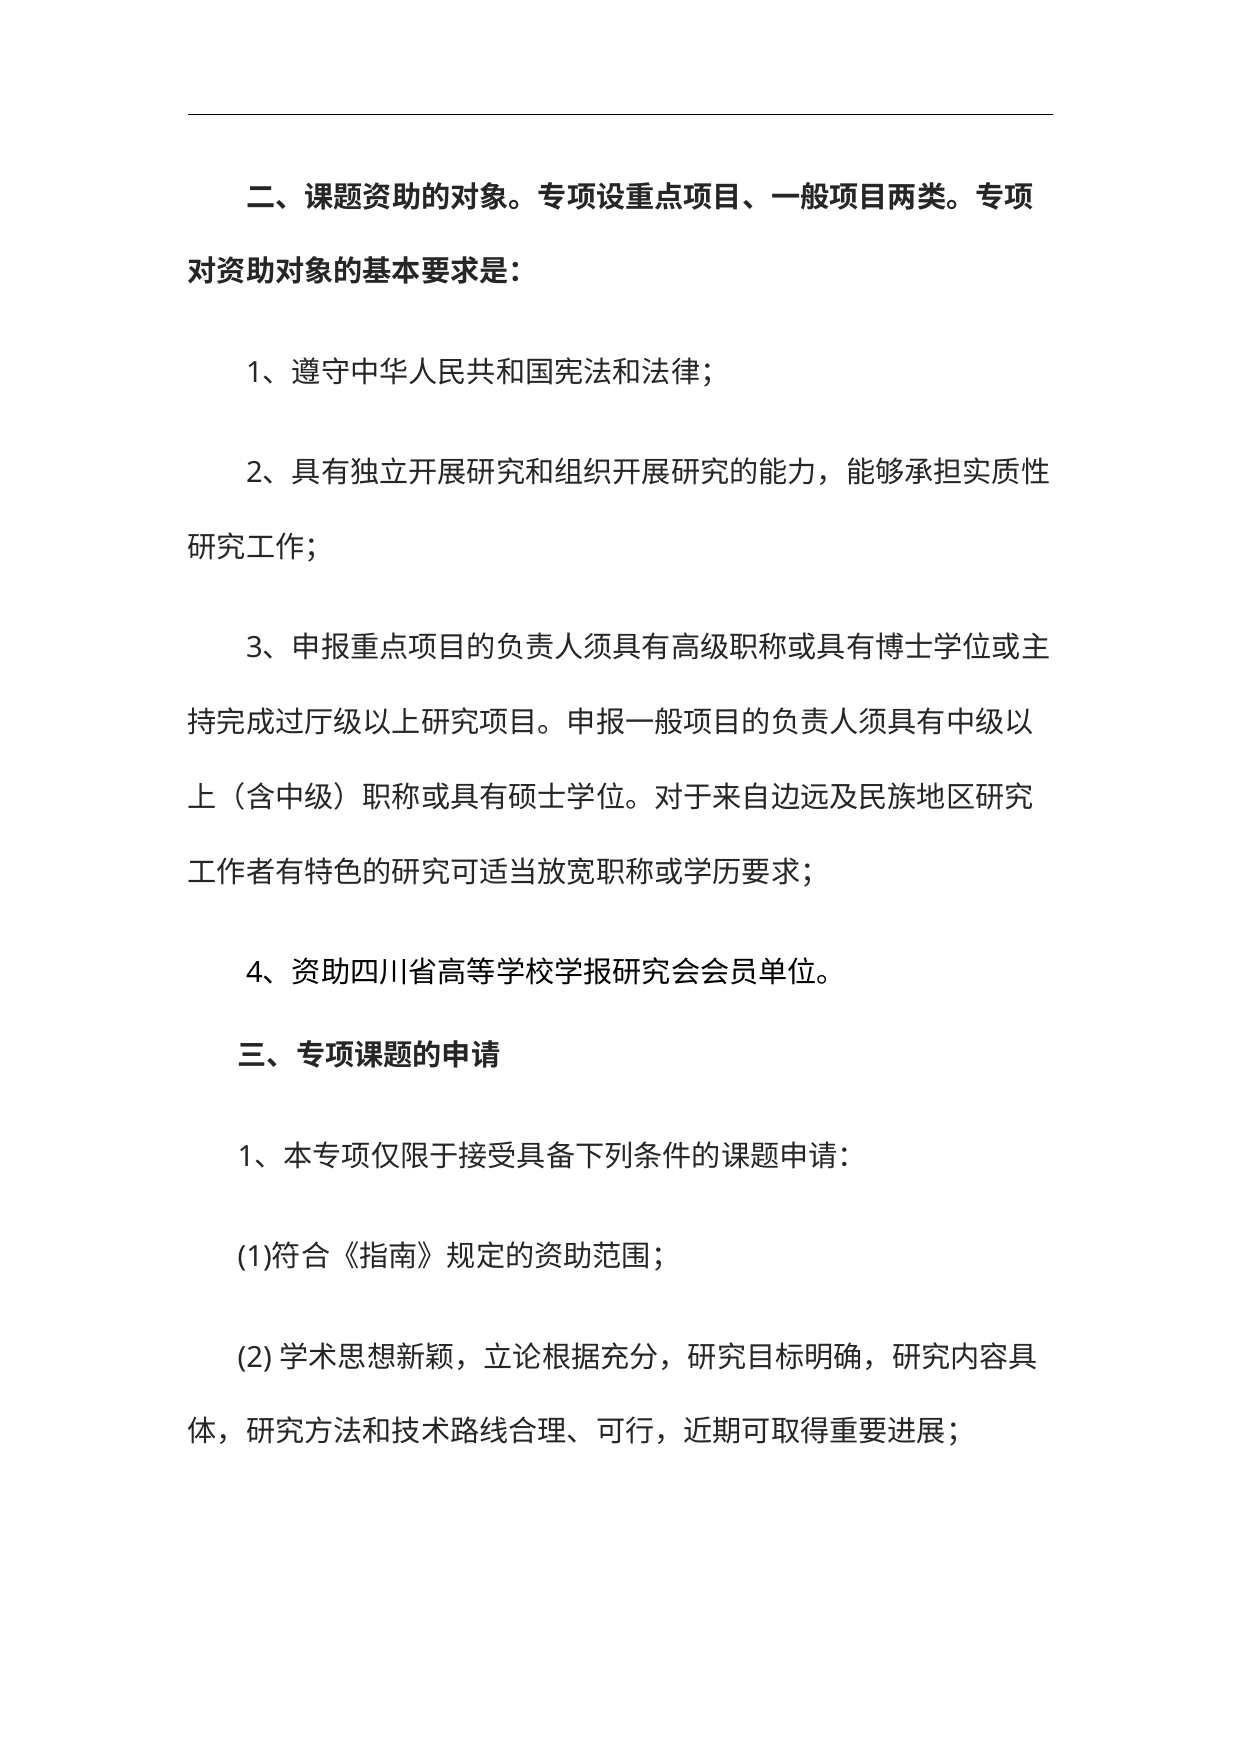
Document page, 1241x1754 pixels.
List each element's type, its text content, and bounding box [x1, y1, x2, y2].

text 4、资助四川省高等学校学报研究会会员单位。 [187, 937, 1053, 1002]
text 2、具有独立开展研究和组织开展研究的能力，能够承担实质性研究工作； [187, 438, 1053, 577]
text 二、课题资助的对象。专项设重点项目、一般项目两类。专项对资助对象的基本要求是： [187, 162, 1053, 302]
text 1、本专项仅限于接受具备下列条件的课题申请： [187, 1121, 1053, 1186]
text 3、申报重点项目的负责人须具有高级职称或具有博士学位或主持完成过厅级以上研究项目。申报一般项目的负责人须具有中级以上（含中级）职称或具有硕士学位。对于来自边远及民族地区研究工作者有特色的研究可适当放宽职称或学历要求； [187, 613, 1053, 902]
text 1、遵守中华人民共和国宪法和法律； [187, 337, 1053, 402]
text (2) 学术思想新颖，立论根据充分，研究目标明确，研究内容具体，研究方法和技术路线合理、可行，近期可取得重要进展； [187, 1322, 1053, 1462]
text 三、专项课题的申请 [187, 1021, 1053, 1086]
text (1)符合《指南》规定的资助范围； [187, 1221, 1053, 1286]
